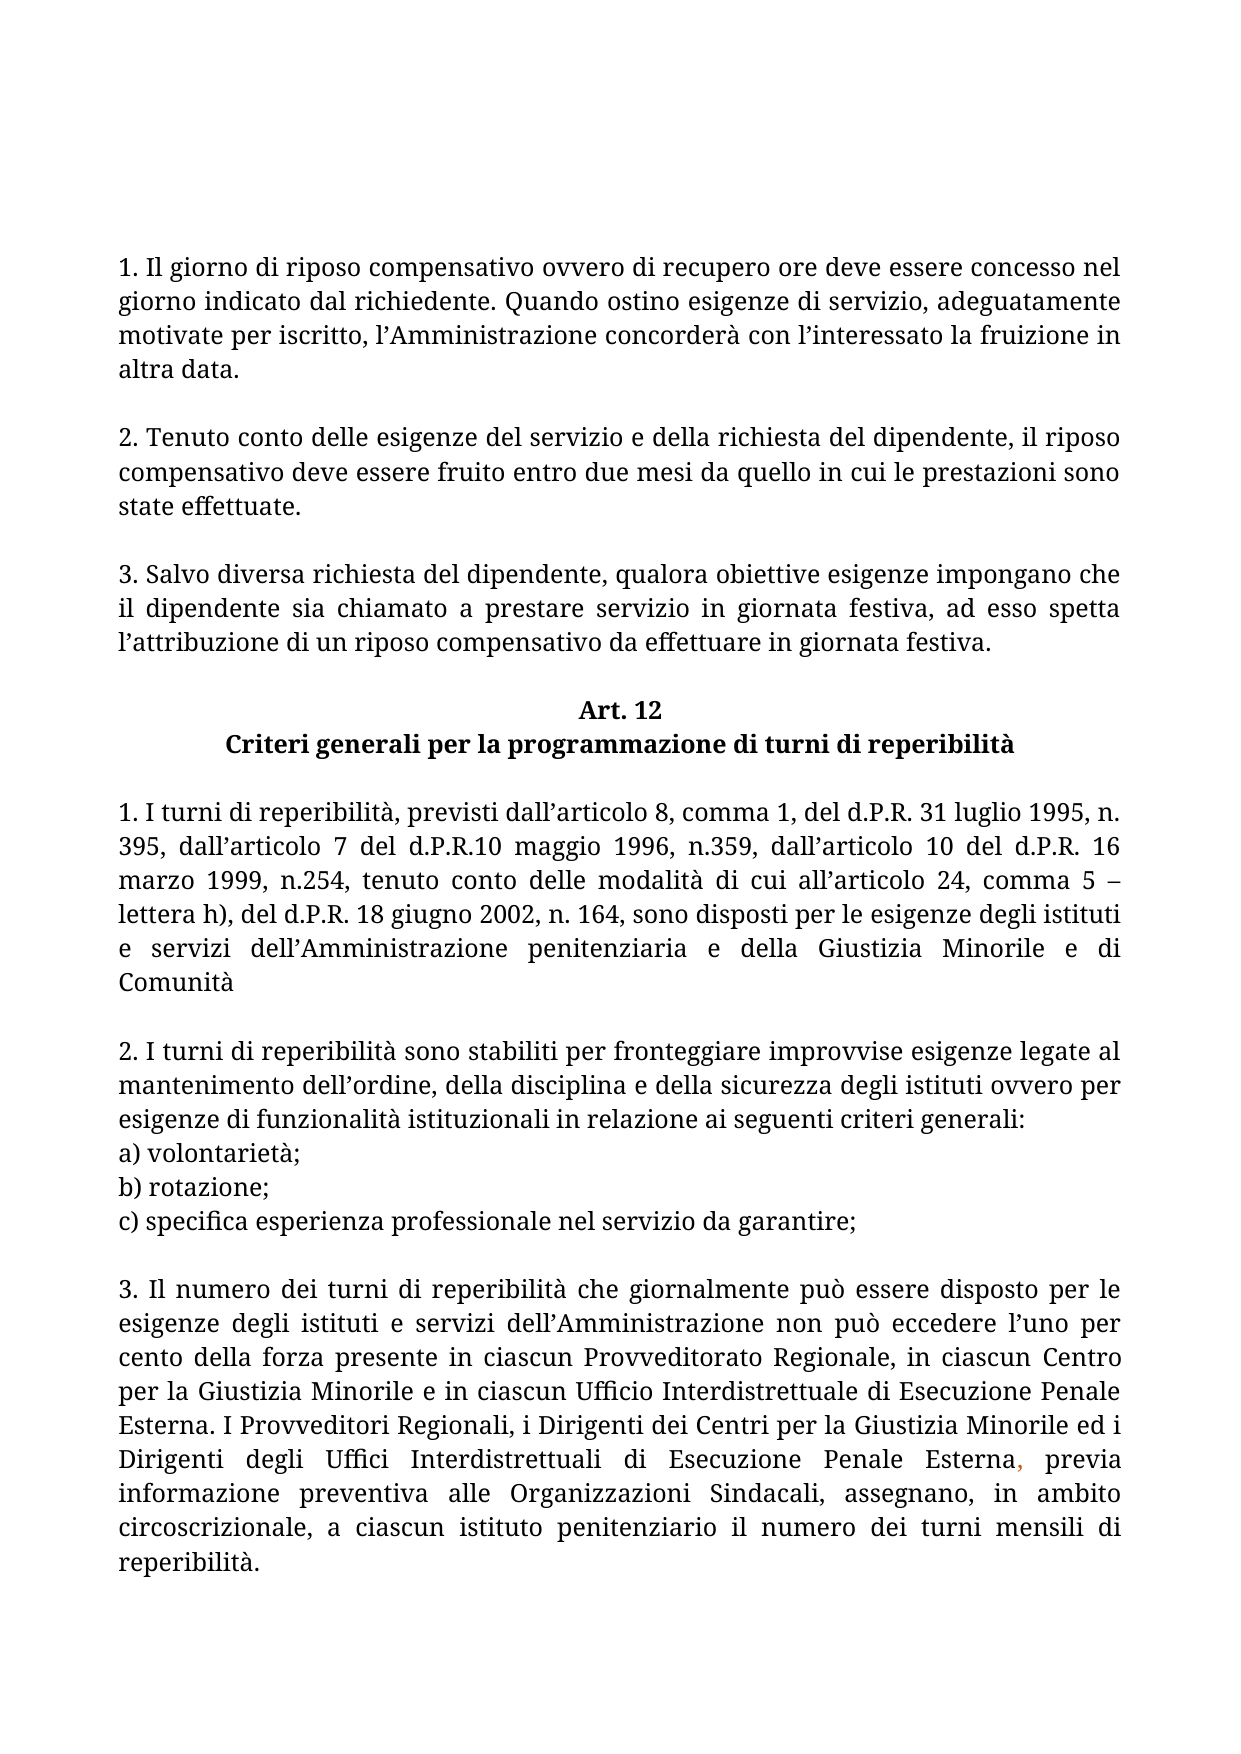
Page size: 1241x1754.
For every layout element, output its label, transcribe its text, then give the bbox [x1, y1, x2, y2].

text Art. 12 [118, 693, 1122, 727]
text 3. Salvo diversa richiesta del dipendente, qualora obiettive esigenze impongano che il dipendente sia chiamato a prestare servizio in giornata festiva, ad esso spetta l’attribuzione di un riposo compensativo da effettuare in giornata festiva. [118, 556, 1122, 658]
text 2. I turni di reperibilità sono stabiliti per fronteggiare improvvise esigenze legate al mantenimento dell’ordine, della disciplina e della sicurezza degli istituti ovvero per esigenze di funzionalità istituzionali in relazione ai seguenti criteri generali: [118, 1033, 1122, 1135]
text Criteri generali per la programmazione di turni di reperibilità [118, 727, 1122, 761]
text a) volontarietà; [118, 1135, 1122, 1169]
text 3. Il numero dei turni di reperibilità che giornalmente può essere disposto per le esigenze degli istituti e servizi dell’Amministrazione non può eccedere l’uno per cento della forza presente in ciascun Provveditorato Regionale, in ciascun Centro per la Giustizia Minorile e in ciascun Ufficio Interdistrettuale di Esecuzione Penale Esterna. I Provveditori Regionali, i Dirigenti dei Centri per la Giustizia Minorile ed i Dirigenti degli Uffici Interdistrettuali di Esecuzione Penale Esterna, previa informazione preventiva alle Organizzazioni Sindacali, assegnano, in ambito circoscrizionale, a ciascun istituto penitenziario il numero dei turni mensili di reperibilità. [118, 1272, 1122, 1578]
text c) specifica esperienza professionale nel servizio da garantire; [118, 1203, 1122, 1238]
text 1. Il giorno di riposo compensativo ovvero di recupero ore deve essere concesso nel giorno indicato dal richiedente. Quando ostino esigenze di servizio, adeguatamente motivate per iscritto, l’Amministrazione concorderà con l’interessato la fruizione in altra data. [118, 250, 1122, 386]
text b) rotazione; [118, 1169, 1122, 1203]
text 1. I turni di reperibilità, previsti dall’articolo 8, comma 1, del d.P.R. 31 luglio 1995, n. 395, dall’articolo 7 del d.P.R.10 maggio 1996, n.359, dall’articolo 10 del d.P.R. 16 marzo 1999, n.254, tenuto conto delle modalità di cui all’articolo 24, comma 5 – lettera h), del d.P.R. 18 giugno 2002, n. 164, sono disposti per le esigenze degli istituti e servizi dell’Amministrazione penitenziaria e della Giustizia Minorile e di Comunità [118, 795, 1122, 999]
text 2. Tenuto conto delle esigenze del servizio e della richiesta del dipendente, il riposo compensativo deve essere fruito entro due mesi da quello in cui le prestazioni sono state effettuate. [118, 420, 1122, 522]
